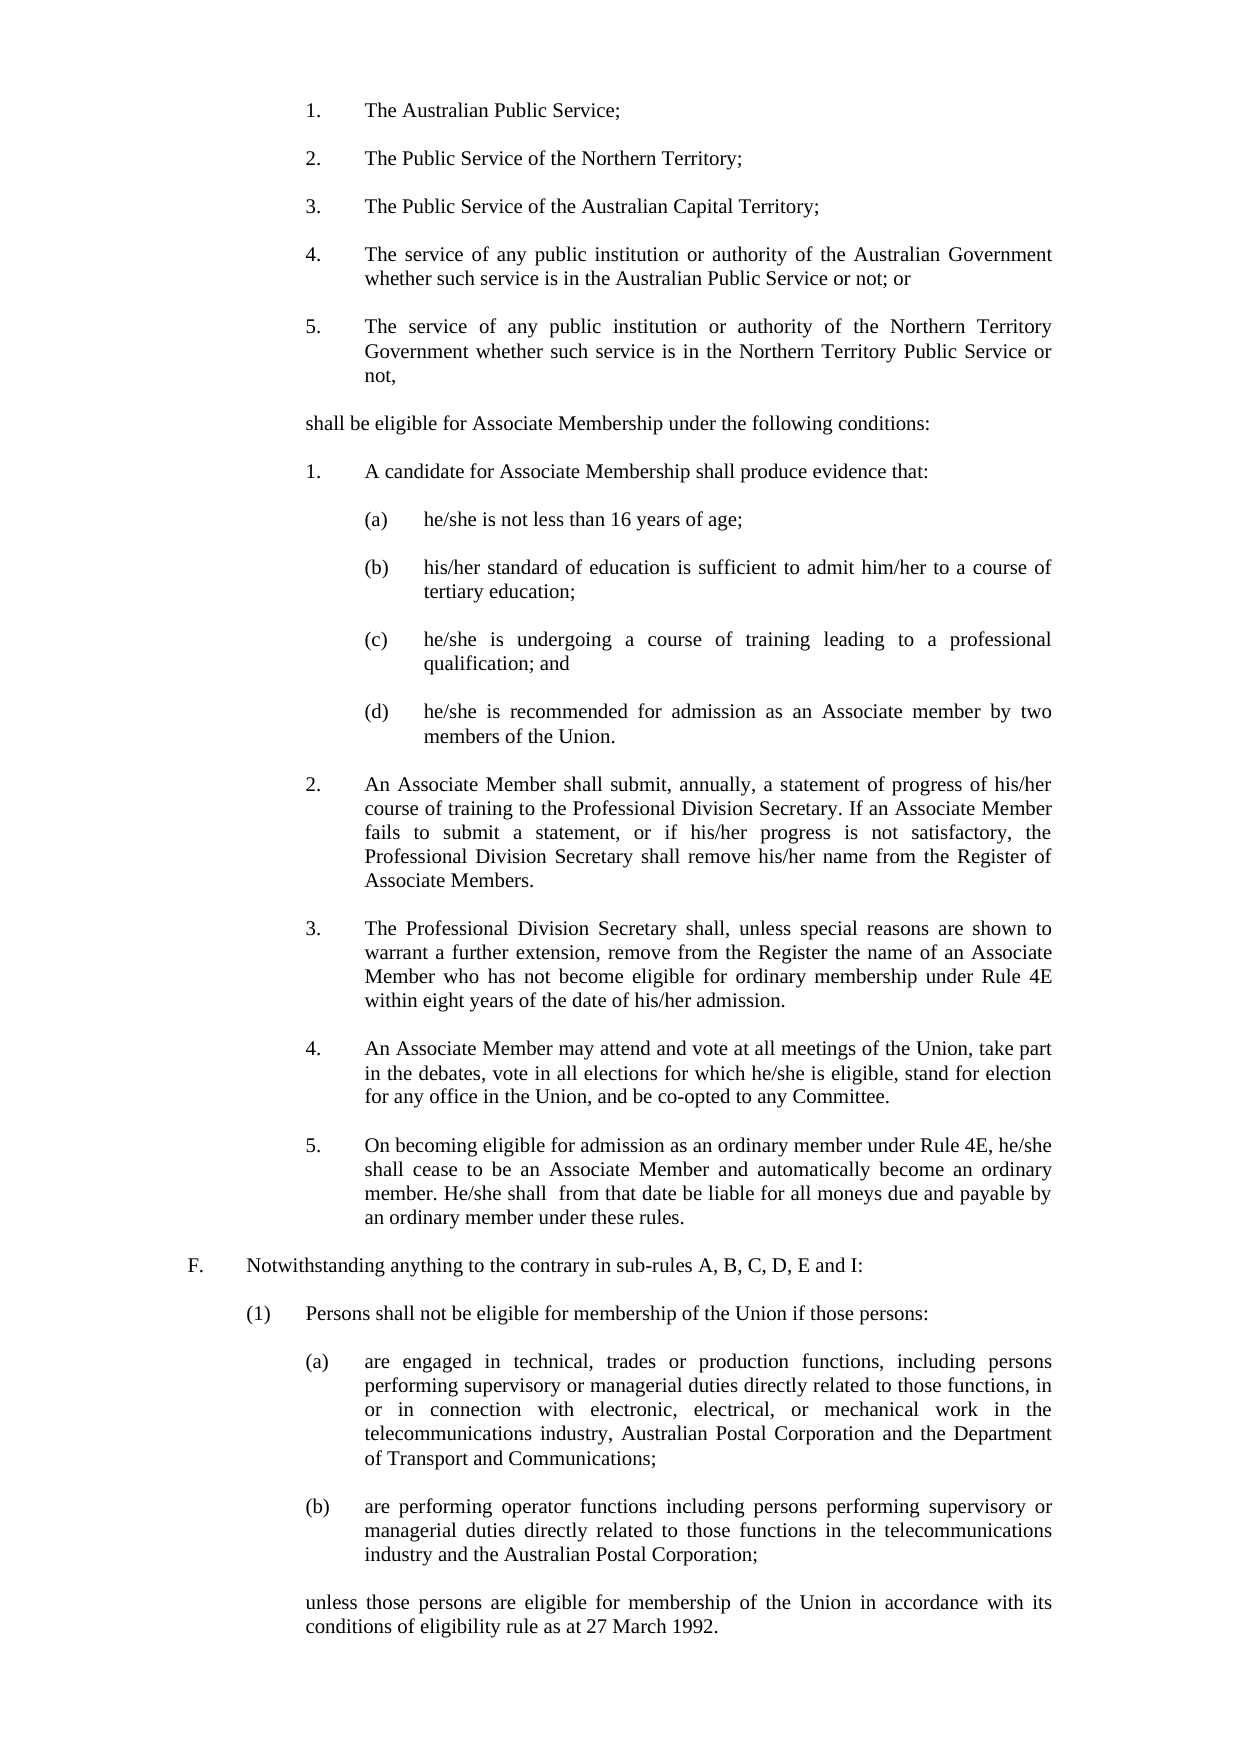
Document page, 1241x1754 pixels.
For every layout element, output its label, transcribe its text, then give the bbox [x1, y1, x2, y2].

text (a) are engaged in technical, trades or production functions, including persons performing supervisory or managerial duties directly related to those functions, in or in connection with electronic, electrical, or mechanical work in the telecommunications industry, Australian Postal Corporation and the Department of Transport and Communications; [187, 1349, 1053, 1469]
text 5. The service of any public institution or authority of the Northern Territory Government whether such service is in the Northern Territory Public Service or not, [187, 314, 1053, 387]
text (d) he/she is recommended for admission as an Associate member by two members of the Union. [187, 699, 1053, 748]
text 1. A candidate for Associate Membership shall produce evidence that: [187, 459, 1053, 483]
text F. Notwithstanding anything to the contrary in sub-rules A, B, C, D, E and I: [187, 1253, 1053, 1277]
text 1. The Australian Public Service; [187, 98, 1053, 122]
text (b) his/her standard of education is sufficient to admit him/her to a course of tertiary education; [187, 555, 1053, 603]
text (1) Persons shall not be eligible for membership of the Union if those persons: [187, 1301, 1053, 1325]
text shall be eligible for Associate Membership under the following conditions: [187, 411, 1053, 435]
text (b) are performing operator functions including persons performing supervisory or managerial duties directly related to those functions in the telecommunications industry and the Australian Postal Corporation; [187, 1493, 1053, 1566]
text 5. On becoming eligible for admission as an ordinary member under Rule 4E, he/she shall cease to be an Associate Member and automatically become an ordinary member. He/she shall from that date be liable for all moneys due and payable by an ordinary member under these rules. [187, 1133, 1053, 1229]
text 4. The service of any public institution or authority of the Australian Government whether such service is in the Australian Public Service or not; or [187, 242, 1053, 290]
text 4. An Associate Member may attend and vote at all meetings of the Union, take part in the debates, vote in all elections for which he/she is eligible, stand for election for any office in the Union, and be co-opted to any Committee. [187, 1036, 1053, 1108]
text unless those persons are eligible for membership of the Union in accordance with its conditions of eligibility rule as at 27 March 1992. [187, 1590, 1053, 1638]
text 3. The Public Service of the Australian Capital Territory; [187, 194, 1053, 218]
text 3. The Professional Division Secretary shall, unless special reasons are shown to warrant a further extension, remove from the Register the name of an Associate Member who has not become eligible for ordinary membership under Rule 4E within eight years of the date of his/her admission. [187, 916, 1053, 1012]
text (a) he/she is not less than 16 years of age; [187, 507, 1053, 531]
text 2. The Public Service of the Northern Territory; [187, 146, 1053, 170]
text 2. An Associate Member shall submit, annually, a statement of progress of his/her course of training to the Professional Division Secretary. If an Associate Member fails to submit a statement, or if his/her progress is not satisfactory, the Professional Division Secretary shall remove his/her name from the Register of Associate Members. [187, 772, 1053, 892]
text (c) he/she is undergoing a course of training leading to a professional qualification; and [187, 627, 1053, 675]
